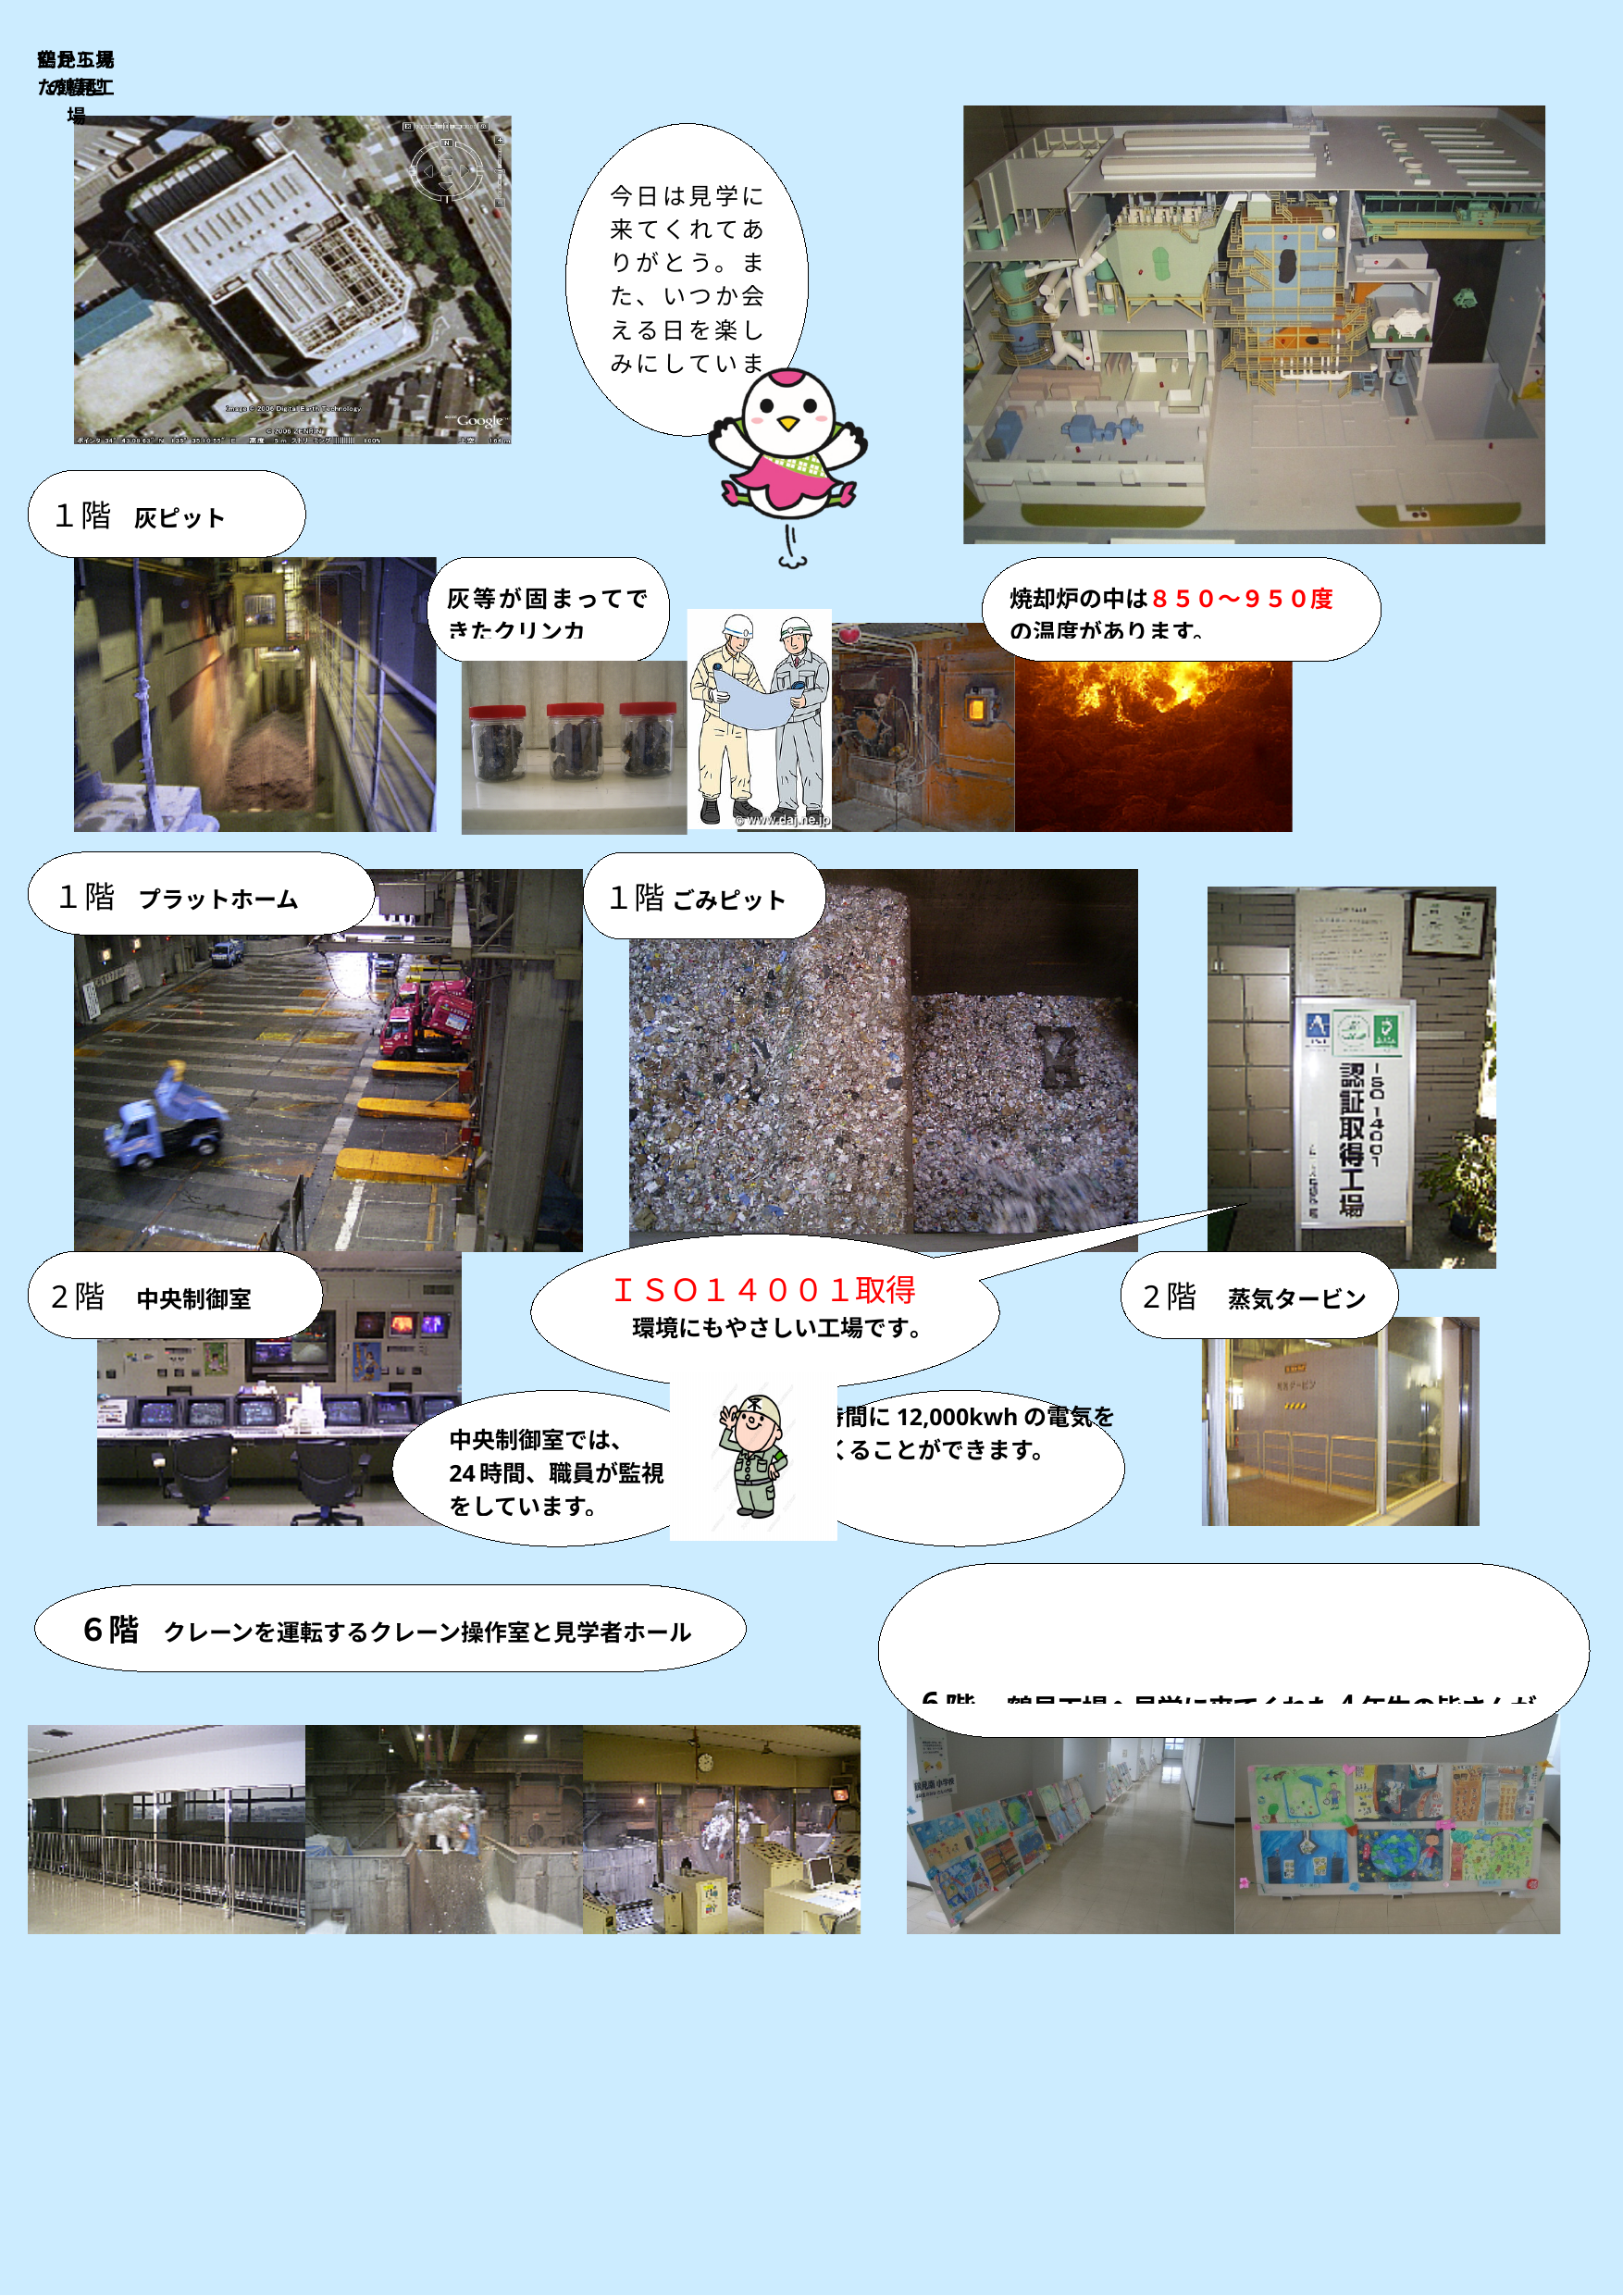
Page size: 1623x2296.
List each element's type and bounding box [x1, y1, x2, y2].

picture [705, 366, 870, 571]
picture [74, 116, 512, 444]
picture [907, 1709, 1561, 1934]
picture [1081, 1235, 1138, 1252]
picture [629, 869, 1138, 1252]
picture [28, 1725, 861, 1934]
picture [74, 557, 437, 832]
picture [1201, 1317, 1480, 1526]
picture [74, 869, 583, 1526]
picture [461, 609, 1293, 835]
picture [963, 105, 1546, 544]
picture [1208, 887, 1497, 1269]
